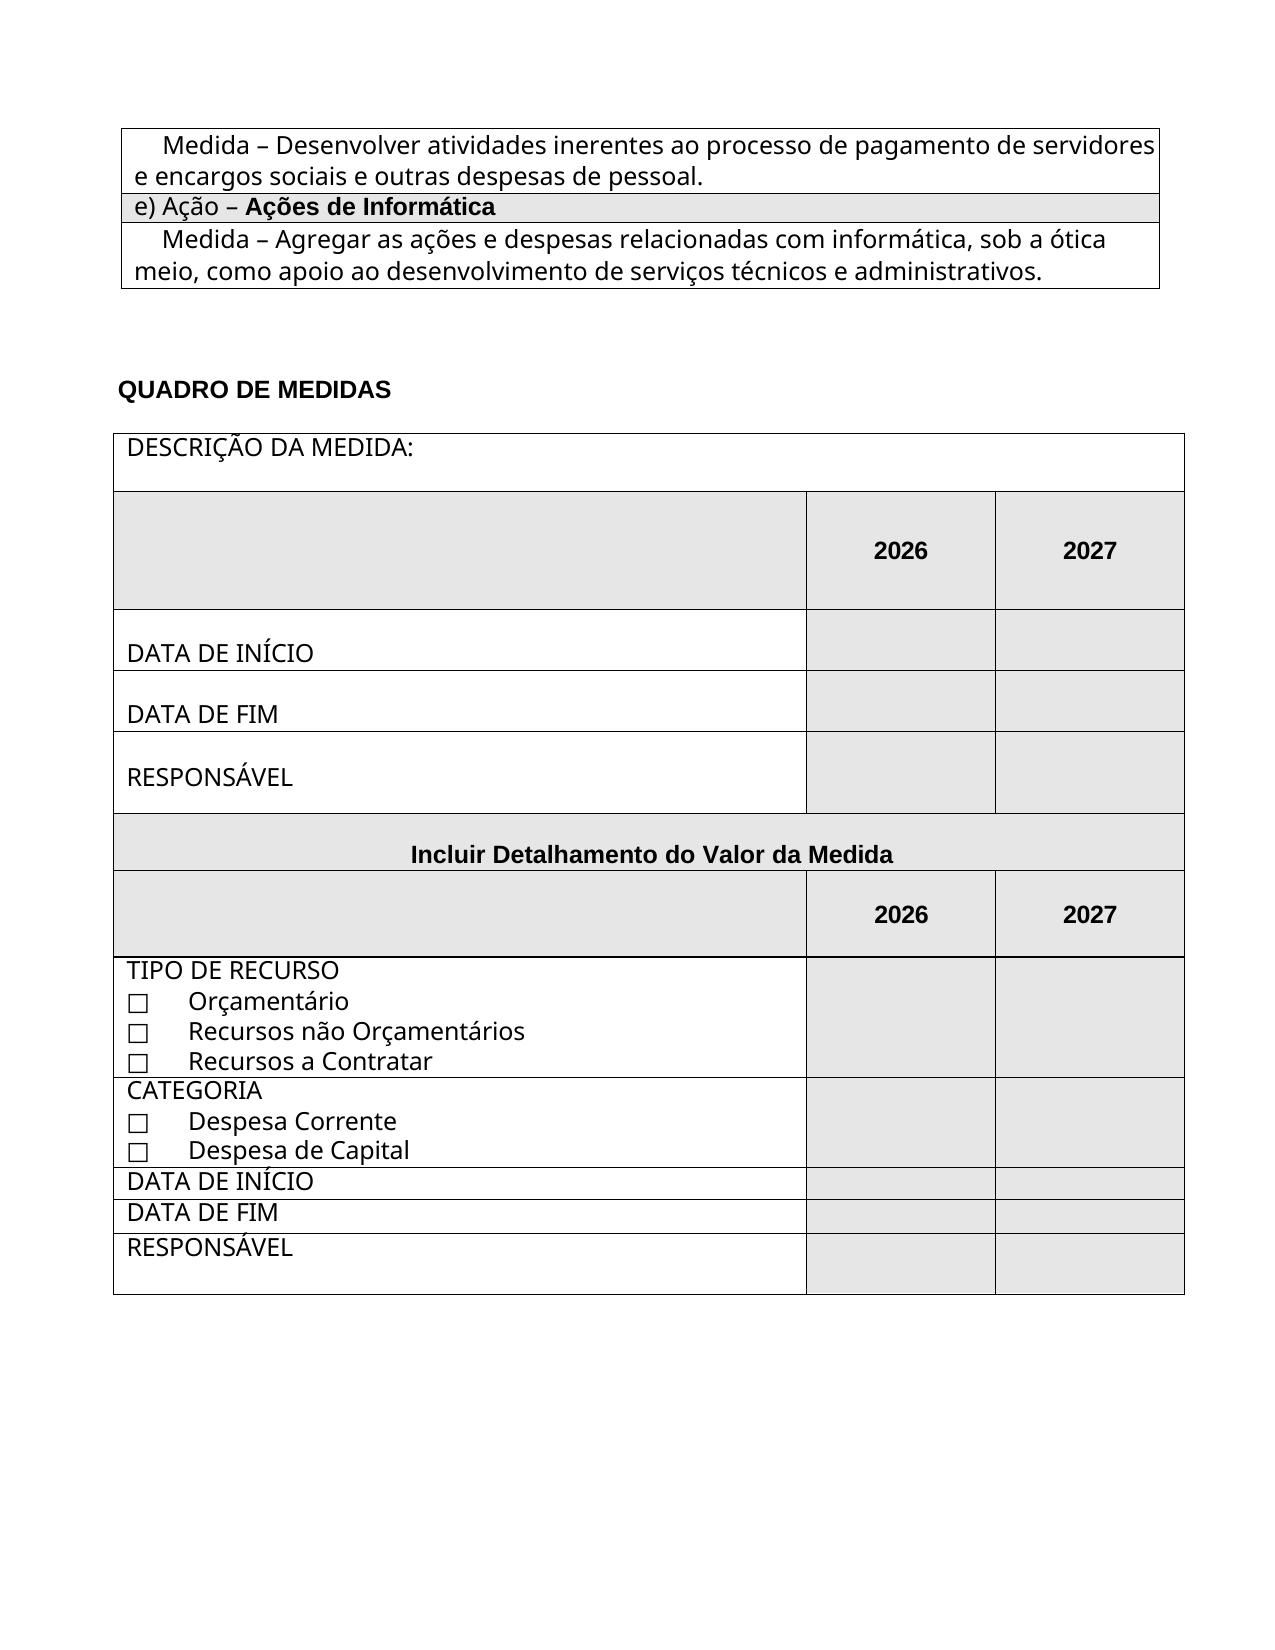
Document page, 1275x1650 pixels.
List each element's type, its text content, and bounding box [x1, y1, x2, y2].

table_cell RESPONSÁVEL [114, 1234, 806, 1293]
table_cell e) Ação – Ações de Informática [122, 194, 1159, 222]
table_cell Incluir Detalhamento do Valor da Medida [114, 814, 1184, 870]
table_cell [807, 1234, 995, 1293]
table_cell DATA DE FIM [114, 671, 806, 731]
table_cell [996, 671, 1184, 731]
table_cell [996, 1168, 1184, 1199]
table_cell [807, 958, 995, 1077]
table_cell TIPO DE RECURSO Orçamentário Recursos não Orçamentários Recursos a Contratar [114, 958, 806, 1077]
table_cell [807, 732, 995, 813]
table_cell 2027 [996, 492, 1184, 609]
table_cell [996, 1200, 1184, 1233]
text QUADRO DE MEDIDAS [118, 375, 1201, 403]
table_cell [807, 671, 995, 731]
table_cell CATEGORIA Despesa Corrente Despesa de Capital [114, 1078, 806, 1167]
table_cell DATA DE FIM [114, 1200, 806, 1233]
table_cell [996, 732, 1184, 813]
table_cell [114, 871, 806, 956]
table_cell 2027 [996, 871, 1184, 956]
table_header Medida – Desenvolver atividades inerentes ao processo de pagamento de servidores e encargos sociais e outras despesas de pessoal. [122, 129, 1159, 193]
table_cell [996, 1078, 1184, 1167]
table_cell 2026 [807, 492, 995, 609]
table_cell [807, 610, 995, 670]
table_cell [996, 1234, 1184, 1293]
table_cell DATA DE INÍCIO [114, 610, 806, 670]
table_cell DATA DE INÍCIO [114, 1168, 806, 1199]
table_cell Medida – Agregar as ações e despesas relacionadas com informática, sob a ótica meio, como apoio ao desenvolvimento de serviços técnicos e administrativos. [122, 223, 1159, 287]
table_cell RESPONSÁVEL [114, 732, 806, 813]
table_cell [996, 610, 1184, 670]
table_cell [807, 1078, 995, 1167]
table_cell [807, 1168, 995, 1199]
table_cell [114, 492, 806, 609]
table_cell 2026 [807, 871, 995, 956]
table_cell [807, 1200, 995, 1233]
table_cell [996, 958, 1184, 1077]
table_header DESCRIÇÃO DA MEDIDA: [114, 434, 1184, 491]
